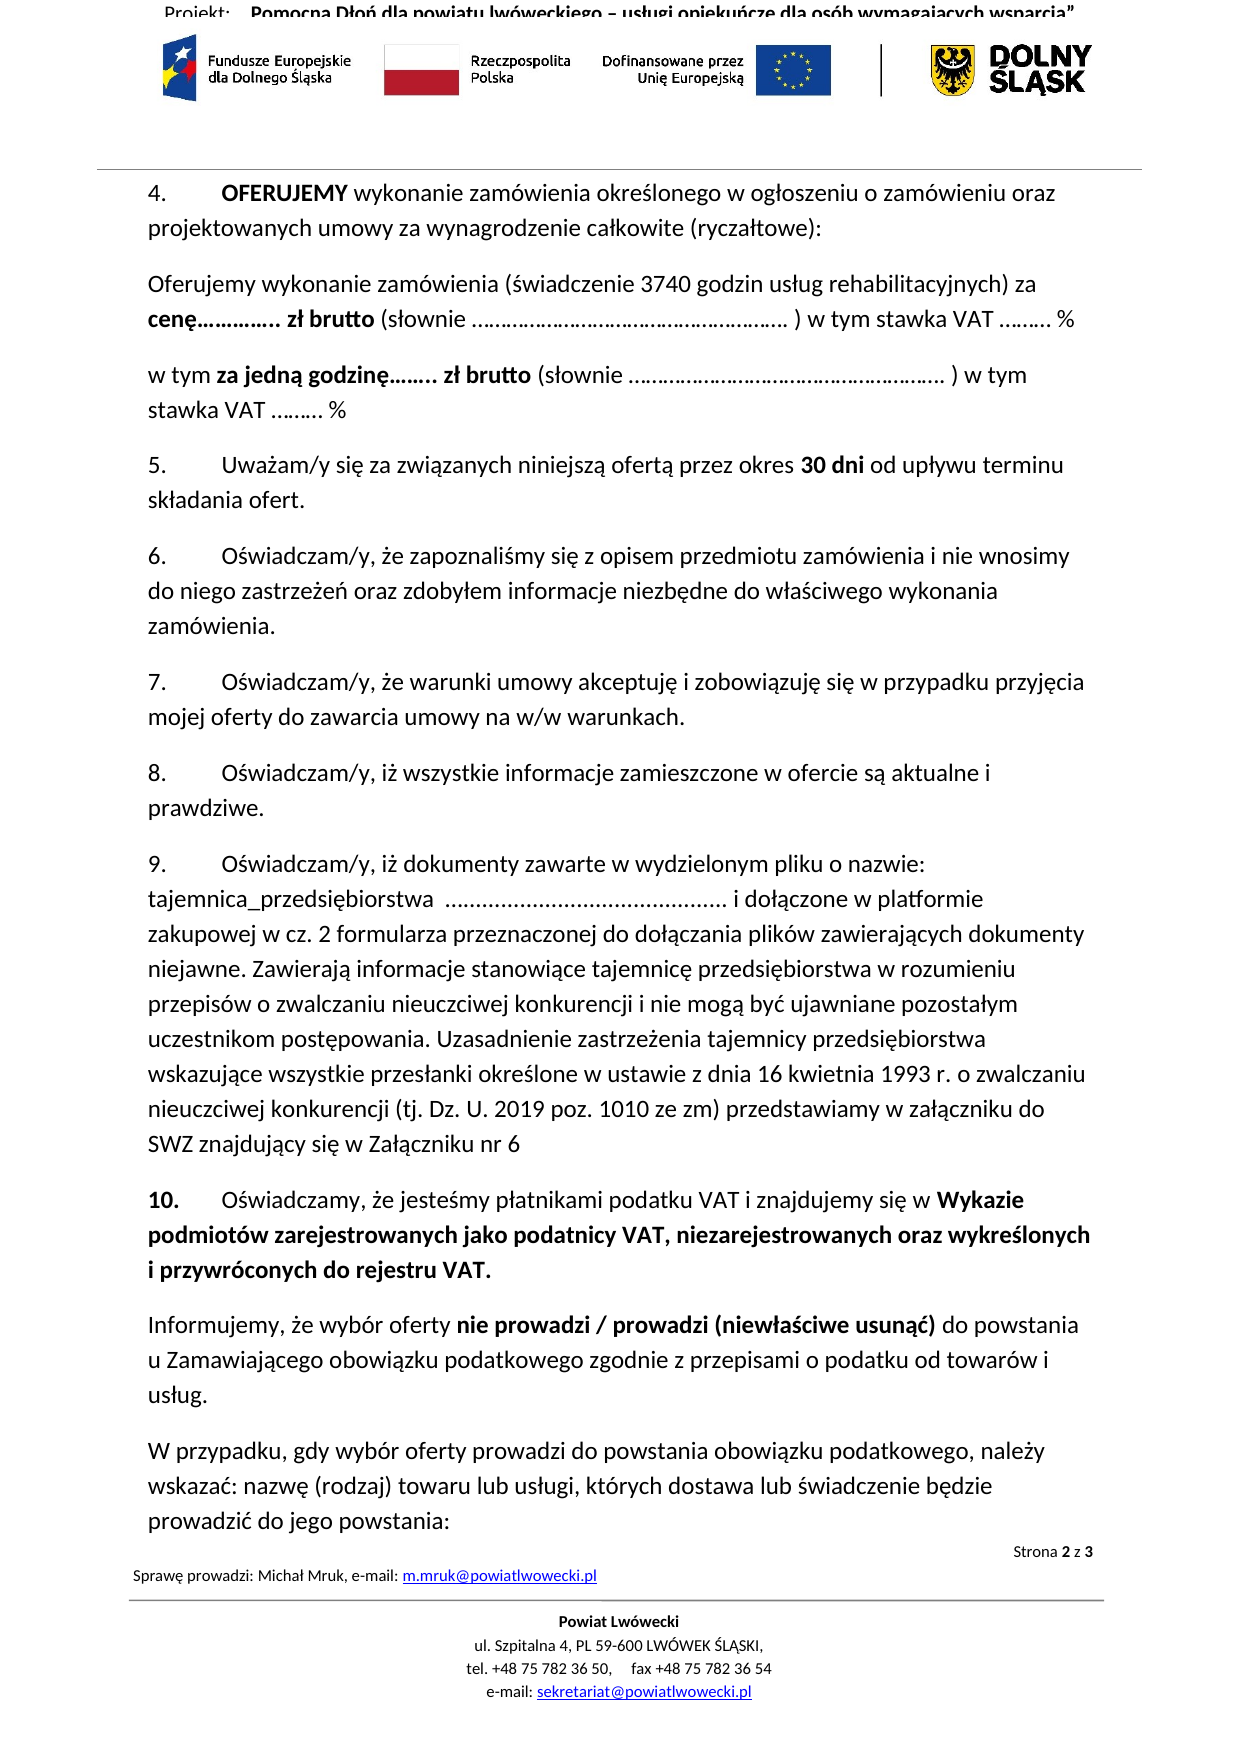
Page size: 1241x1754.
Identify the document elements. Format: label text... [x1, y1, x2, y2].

list Oświadczam/y, iż wszystkie informacje zamieszczone w ofercie są aktualne i prawdziwe. [148, 757, 1093, 823]
list OFERUJEMY wykonanie zamówienia określonego w ogłoszeniu o zamówieniu oraz projektowanych umowy za wynagrodzenie całkowite (ryczałtowe): [148, 177, 1093, 243]
list Oświadczam/y, że warunki umowy akceptuję i zobowiązuję się w przypadku przyjęcia mojej oferty do zawarcia umowy na w/w warunkach. [148, 666, 1093, 732]
list Oświadczamy, że jesteśmy płatnikami podatku VAT i znajdujemy się w Wykazie podmiotów zarejestrowanych jako podatnicy VAT, niezarejestrowanych oraz wykreślonych i przywróconych do rejestru VAT. [148, 1184, 1093, 1284]
text w tym za jedną godzinę…….. zł brutto (słownie ………………………………………………. ) w tym stawka VAT ……… % [148, 359, 1093, 424]
list Oświadczam/y, że zapoznaliśmy się z opisem przedmiotu zamówienia i nie wnosimy do niego zastrzeżeń oraz zdobyłem informacje niezbędne do właściwego wykonania zamówienia. [148, 541, 1093, 641]
text W przypadku, gdy wybór oferty prowadzi do powstania obowiązku podatkowego, należy wskazać: nazwę (rodzaj) towaru lub usługi, których dostawa lub świadczenie będzie prowadzić do jego powstania: [148, 1436, 1093, 1536]
text Informujemy, że wybór oferty nie prowadzi / prowadzi (niewłaściwe usunąć) do powstania u Zamawiającego obowiązku podatkowego zgodnie z przepisami o podatku od towarów i usług. [148, 1310, 1093, 1410]
picture [146, 17, 1092, 118]
text Oferujemy wykonanie zamówienia (świadczenie 3740 godzin usług rehabilitacyjnych) za cenę………….. zł brutto (słownie ………………………………………………. ) w tym stawka VAT ……… % [148, 268, 1093, 333]
list Uważam/y się za związanych niniejszą ofertą przez okres 30 dni od upływu terminu składania ofert. [148, 450, 1093, 515]
list Oświadczam/y, iż dokumenty zawarte w wydzielonym pliku o nazwie: tajemnica_przedsiębiorstwa ….......................................... i dołączone w platformie zakupowej w cz. 2 formularza przeznaczonej do dołączania plików zawierających dokumenty niejawne. Zawierają informacje stanowiące tajemnicę przedsiębiorstwa w rozumieniu przepisów o zwalczaniu nieuczciwej konkurencji i nie mogą być ujawniane pozostałym uczestnikom postępowania. Uzasadnienie zastrzeżenia tajemnicy przedsiębiorstwa wskazujące wszystkie przesłanki określone w ustawie z dnia 16 kwietnia 1993 r. o zwalczaniu nieuczciwej konkurencji (tj. Dz. U. 2019 poz. 1010 ze zm) przedstawiamy w załączniku do SWZ znajdujący się w Załączniku nr 6 [148, 848, 1093, 1158]
